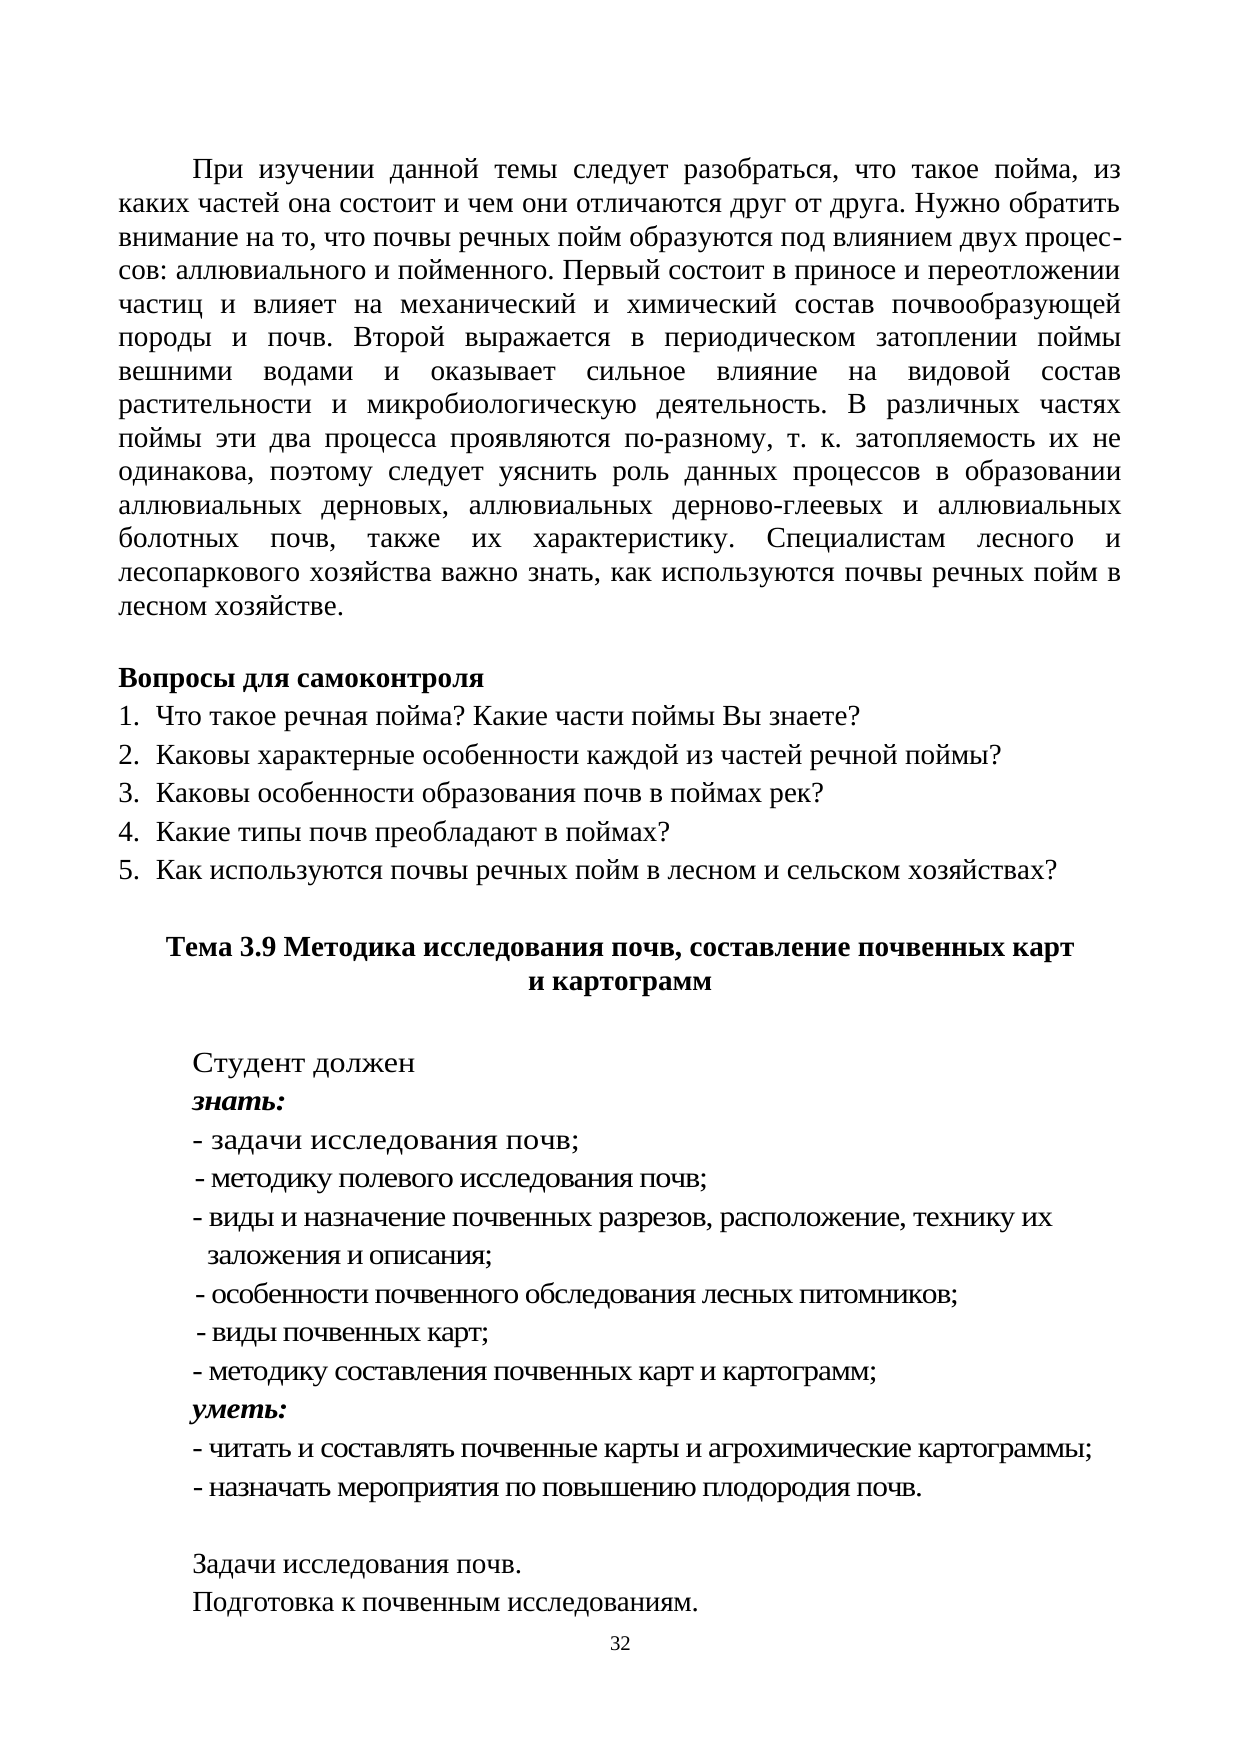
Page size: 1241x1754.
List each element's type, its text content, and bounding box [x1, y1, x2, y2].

text - виды и назначение почвенных разрезов, расположение, технику их заложения и описания; [192, 1199, 1122, 1271]
text При изучении данной темы следует разобраться, что такое пойма, из каких частей она состоит и чем они отличаются друг от друга. Нужно обратить внимание на то, что почвы речных пойм образуются под влиянием двух процессов: аллювиального и пойменного. Первый состоит в приносе и переотложении частиц и влияет на механический и химический состав почвообразующей породы и почв. Второй выражается в периодическом затоплении поймы вешними водами и оказывает сильное влияние на видовой состав растительности и микробиологическую деятельность. В различных частях поймы эти два процесса проявляются по-разному, т. к. затопляемость их не одинакова, поэтому следует уяснить роль данных процессов в образовании аллювиальных дерновых, аллювиальных дерново-глеевых и аллювиальных болотных почв, также их характеристику. Специалистам лесного и лесопаркового хозяйства важно знать, как используются почвы речных пойм в лесном хозяйстве. [118, 152, 1122, 621]
text - методику составления почвенных карт и картограмм; [176, 1353, 927, 1387]
text уметь: [176, 1392, 927, 1425]
list Какие типы почв преобладают в поймах? [118, 814, 1122, 847]
text - читать и составлять почвенные карты и агрохимические картограммы; [121, 1430, 1122, 1464]
list Каковы характерные особенности каждой из частей речной поймы? [118, 737, 1122, 770]
list Каковы особенности образования почв в поймах рек? [118, 775, 1122, 809]
subtitle и картограмм [118, 963, 1122, 997]
text Студент должен [118, 1045, 1122, 1078]
text Задачи исследования почв. [167, 1546, 1119, 1579]
list Что такое речная пойма? Какие части поймы Вы знаете? [118, 698, 1122, 732]
text знать: [118, 1083, 1122, 1117]
text - виды почвенных карт; [122, 1314, 1122, 1348]
text - особенности почвенного обследования лесных питомников; [121, 1276, 1122, 1309]
list Как используются почвы речных пойм в лесном и сельском хозяйствах? [118, 852, 1122, 886]
subtitle Тема 3.9 Методика исследования почв, составление почвенных карт [118, 929, 1122, 963]
text Подготовка к почвенным исследованиям. [167, 1584, 1119, 1618]
text - задачи исследования почв; [118, 1122, 1122, 1155]
text - назначать мероприятия по повышению плодородия почв. [122, 1469, 1122, 1502]
text - методику полевого исследования почв; [120, 1160, 1122, 1194]
text Вопросы для самоконтроля [118, 660, 1121, 693]
